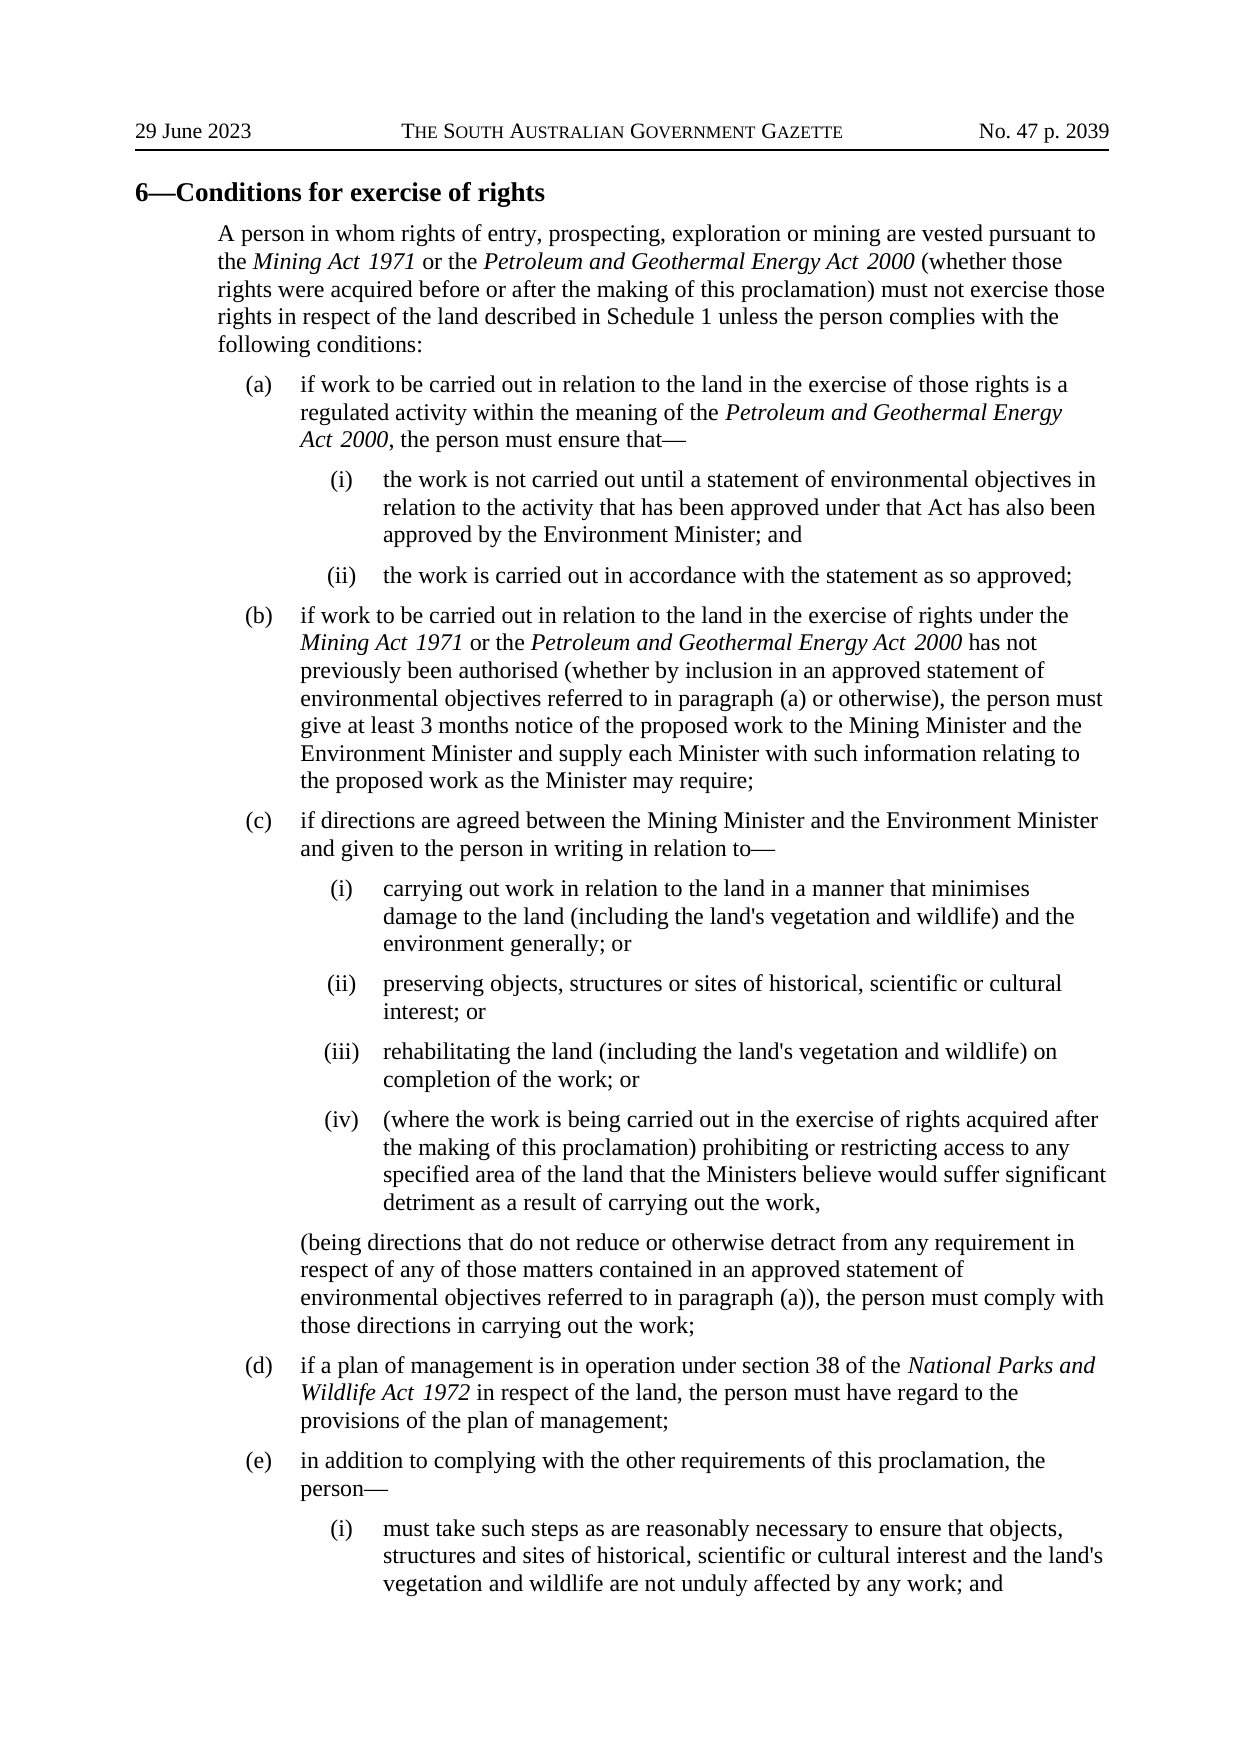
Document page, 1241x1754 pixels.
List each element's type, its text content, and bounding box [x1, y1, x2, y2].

text (iii) rehabilitating the land (including the land's vegetation and wildlife) on completion of the work; or [300, 1037, 1109, 1092]
text (i) must take such steps as are reasonably necessary to ensure that objects, structures and sites of historical, scientific or cultural interest and the land's vegetation and wildlife are not unduly affected by any work; and [300, 1514, 1109, 1597]
text (d) if a plan of management is in operation under section 38 of the National Parks and Wildlife Act 1972 in respect of the land, the person must have regard to the provisions of the plan of management; [217, 1351, 1109, 1433]
text (c) if directions are agreed between the Mining Minister and the Environment Minister and given to the person in writing in relation to— [217, 806, 1109, 862]
text (being directions that do not reduce or otherwise detract from any requirement in respect of any of those matters contained in an approved statement of environmental objectives referred to in paragraph (a)), the person must comply with those directions in carrying out the work; [300, 1228, 1109, 1338]
text (i) carrying out work in relation to the land in a manner that minimises damage to the land (including the land's vegetation and wildlife) and the environment generally; or [300, 874, 1109, 957]
text 6—Conditions for exercise of rights [135, 176, 1109, 207]
text (b) if work to be carried out in relation to the land in the exercise of rights under the Mining Act 1971 or the Petroleum and Geothermal Energy Act 2000 has not previously been authorised (whether by inclusion in an approved statement of environmental objectives referred to in paragraph (a) or otherwise), the person must give at least 3 months notice of the proposed work to the Mining Minister and the Environment Minister and supply each Minister with such information relating to the proposed work as the Minister may require; [217, 601, 1109, 794]
text (i) the work is not carried out until a statement of environmental objectives in relation to the activity that has been approved under that Act has also been approved by the Environment Minister; and [300, 465, 1109, 548]
text A person in whom rights of entry, prospecting, exploration or mining are vested pursuant to the Mining Act 1971 or the Petroleum and Geothermal Energy Act 2000 (whether those rights were acquired before or after the making of this proclamation) must not exercise those rights in respect of the land described in Schedule 1 unless the person complies with the following conditions: [217, 219, 1109, 357]
text (ii) preserving objects, structures or sites of historical, scientific or cultural interest; or [300, 969, 1109, 1025]
text (e) in addition to complying with the other requirements of this proclamation, the person— [217, 1446, 1109, 1501]
text (iv) (where the work is being carried out in the exercise of rights acquired after the making of this proclamation) prohibiting or restricting access to any specified area of the land that the Ministers believe would suffer significant detriment as a result of carrying out the work, [300, 1105, 1109, 1215]
text (ii) the work is carried out in accordance with the statement as so approved; [300, 561, 1109, 588]
text (a) if work to be carried out in relation to the land in the exercise of those rights is a regulated activity within the meaning of the Petroleum and Geothermal Energy Act 2000, the person must ensure that— [217, 370, 1109, 453]
